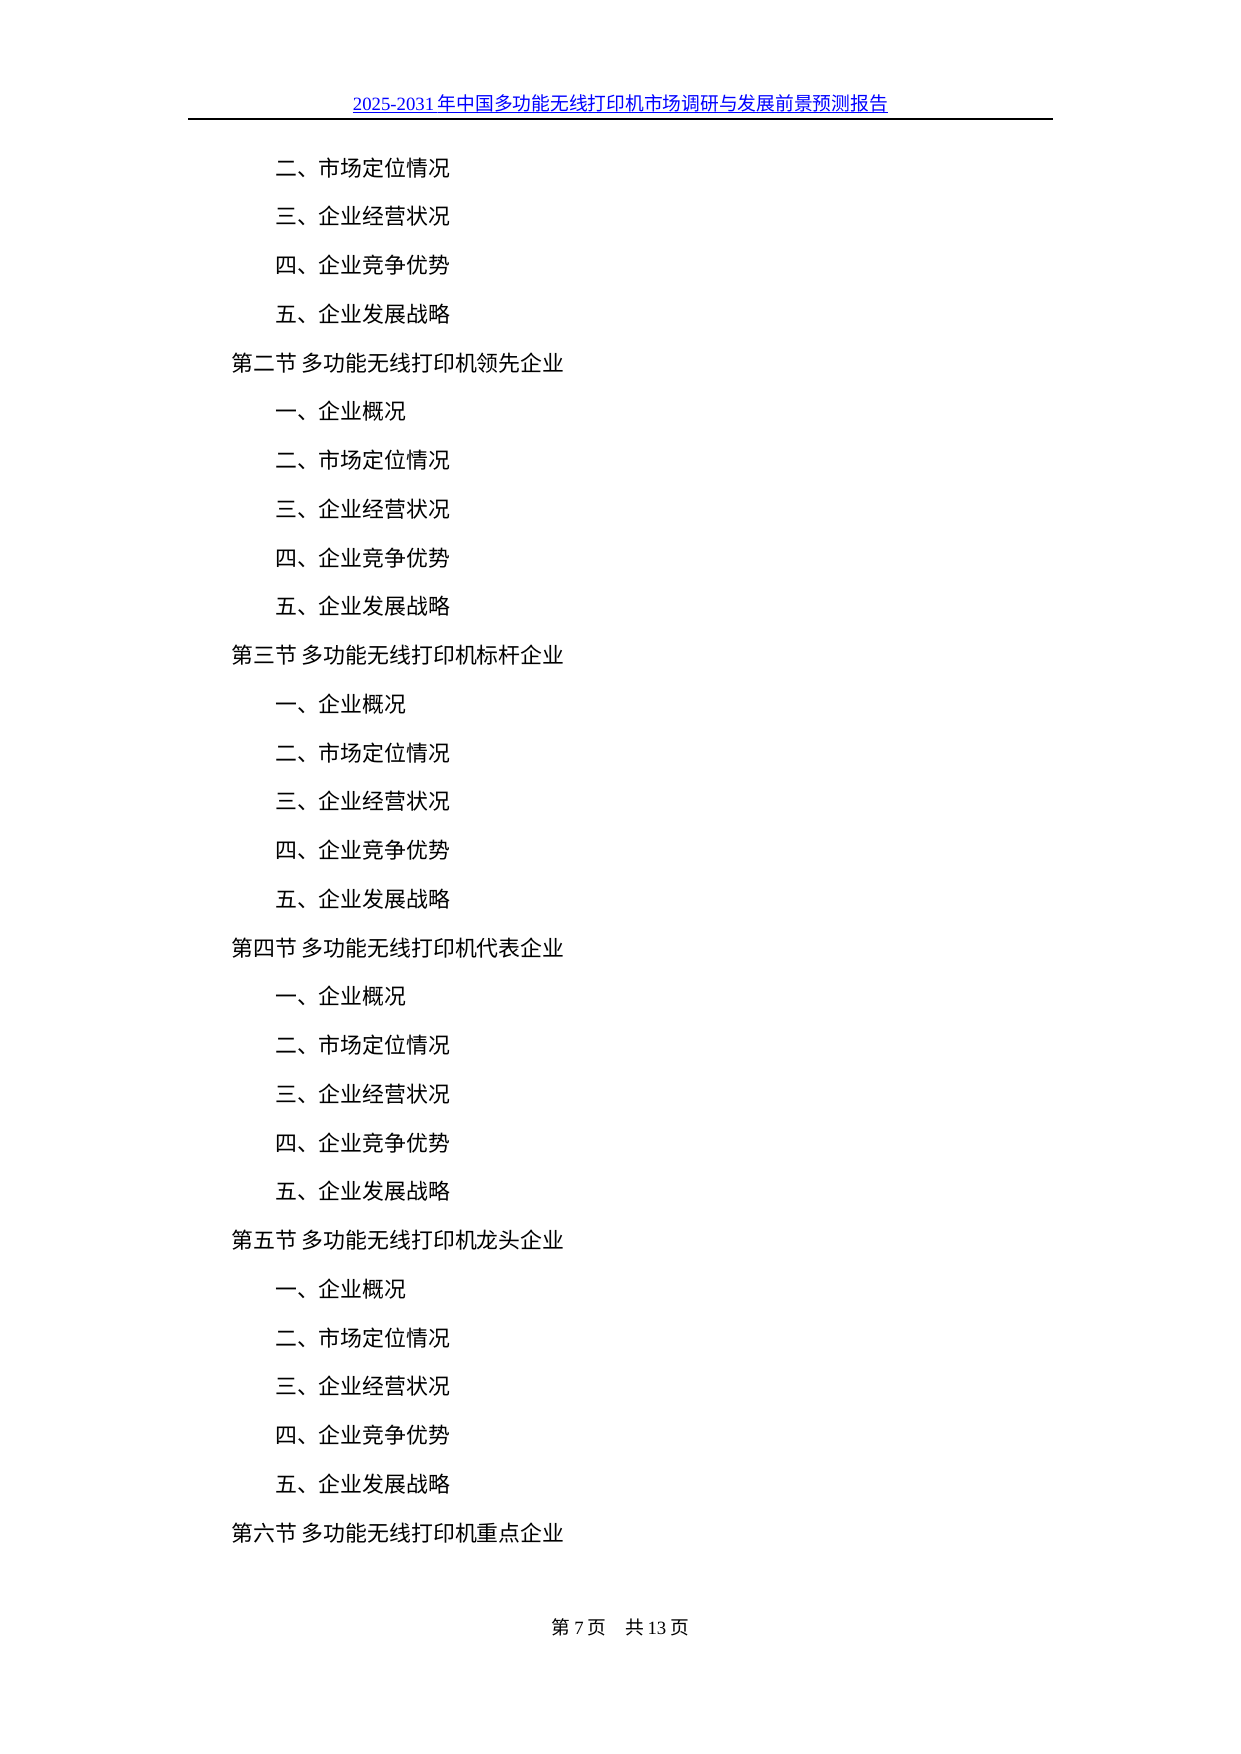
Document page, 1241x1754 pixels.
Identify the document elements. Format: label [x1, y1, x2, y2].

text [187, 150, 1053, 1548]
